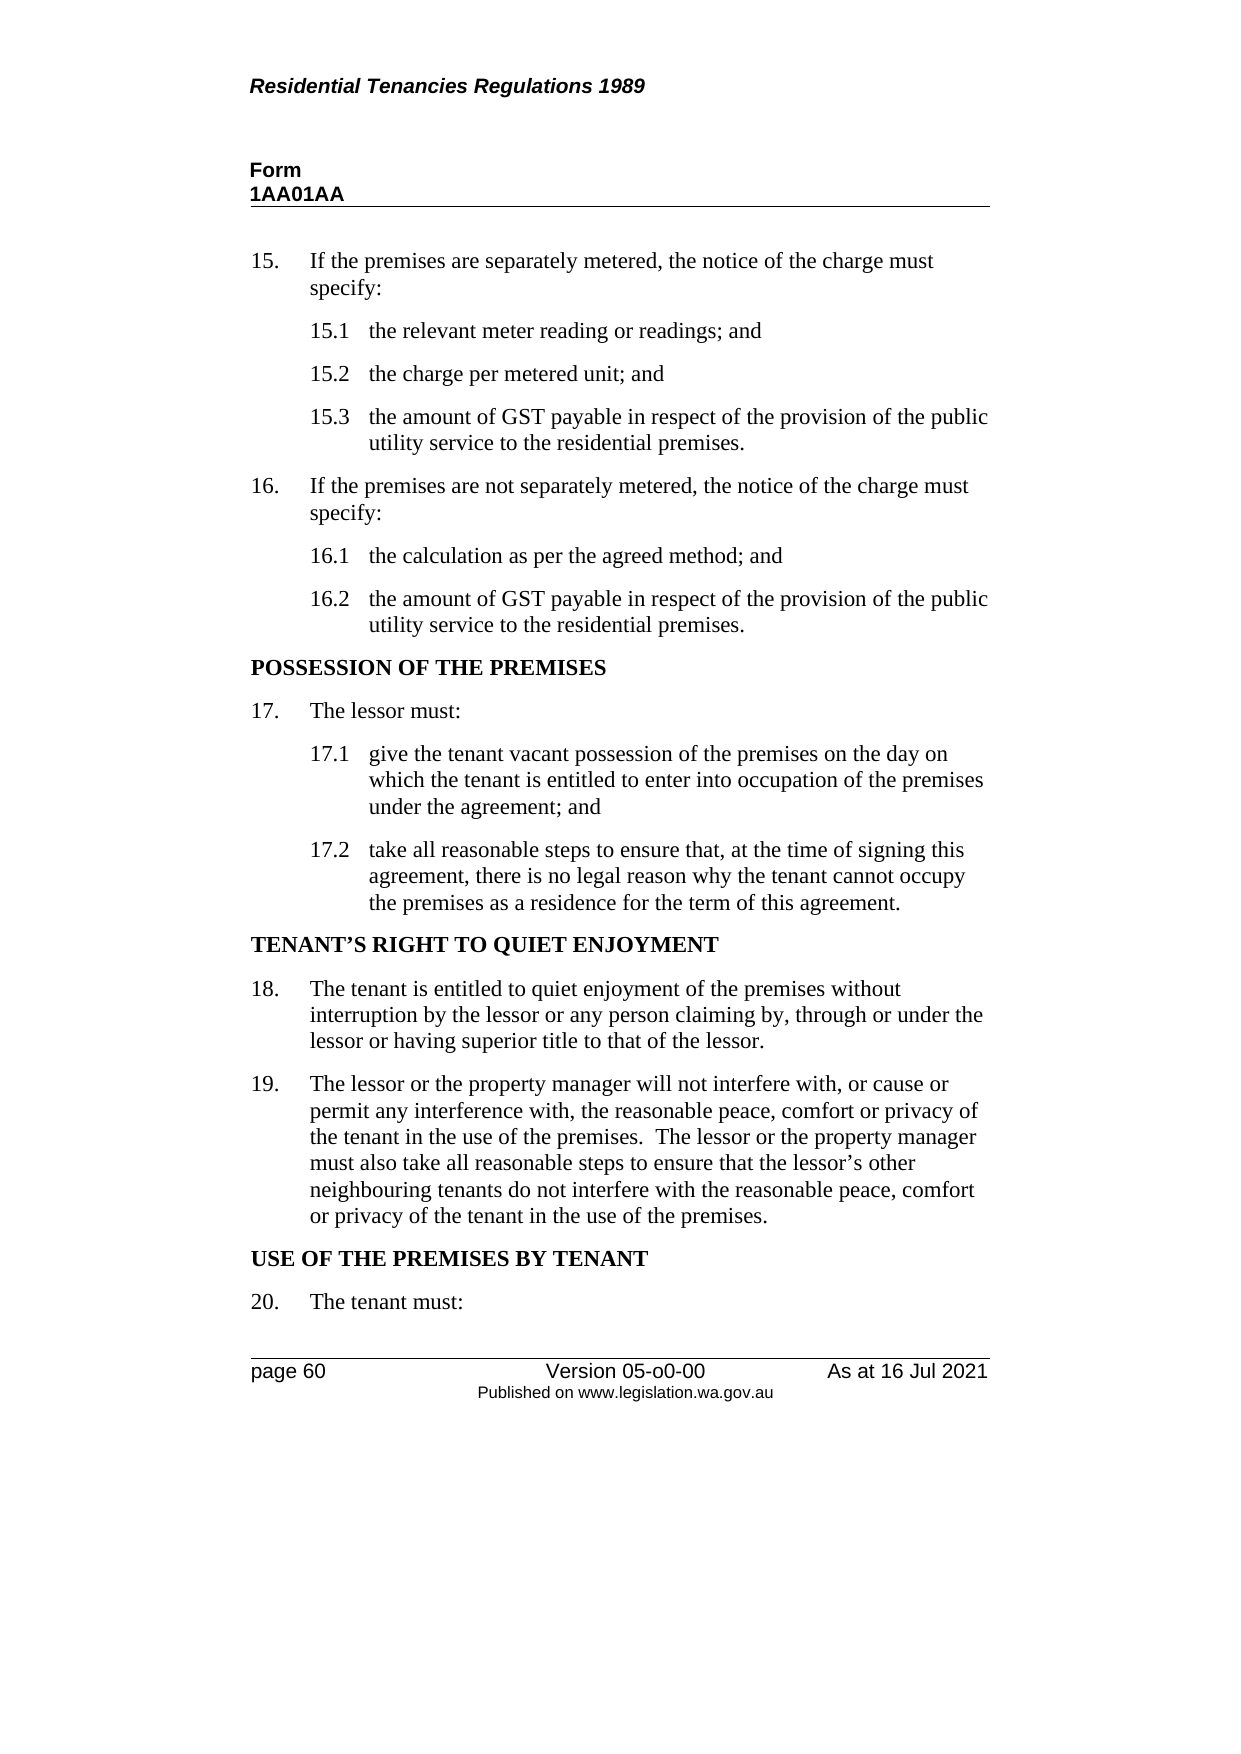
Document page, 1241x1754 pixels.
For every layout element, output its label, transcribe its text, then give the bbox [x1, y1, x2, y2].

text 16.1 the calculation as per the agreed method; and [251, 542, 990, 568]
text 17.1 give the tenant vacant possession of the premises on the day on which the tenant is entitled to enter into occupation of the premises under the agreement; and [251, 740, 990, 819]
text 15.3 the amount of GST payable in respect of the provision of the public utility service to the residential premises. [251, 403, 990, 456]
text 18. The tenant is entitled to quiet enjoyment of the premises without interruption by the lessor or any person claiming by, through or under the lessor or having superior title to that of the lessor. [251, 974, 990, 1054]
text 15.2 the charge per metered unit; and [251, 360, 990, 386]
text 15.1 the relevant meter reading or readings; and [251, 317, 990, 343]
text 20. The tenant must: [251, 1288, 990, 1314]
text 16. If the premises are not separately metered, the notice of the charge must specify: [251, 472, 990, 525]
text POSSESSION OF THE PREMISES [251, 654, 990, 680]
text 17. The lessor must: [251, 697, 990, 723]
text TENANT’S RIGHT TO QUIET ENJOYMENT [251, 932, 990, 958]
text 19. The lessor or the property manager will not interfere with, or cause or permit any interference with, the reasonable peace, comfort or privacy of the tenant in the use of the premises. The lessor or the property manager must also take all reasonable steps to ensure that the lessor’s other neighbouring tenants do not interfere with the reasonable peace, comfort or privacy of the tenant in the use of the premises. [251, 1070, 990, 1228]
text 17.2 take all reasonable steps to ensure that, at the time of signing this agreement, there is no legal reason why the tenant cannot occupy the premises as a residence for the term of this agreement. [251, 836, 990, 915]
text 15. If the premises are separately metered, the notice of the charge must specify: [251, 247, 990, 300]
text 16.2 the amount of GST payable in respect of the provision of the public utility service to the residential premises. [251, 585, 990, 637]
text USE OF THE PREMISES BY TENANT [251, 1245, 990, 1271]
